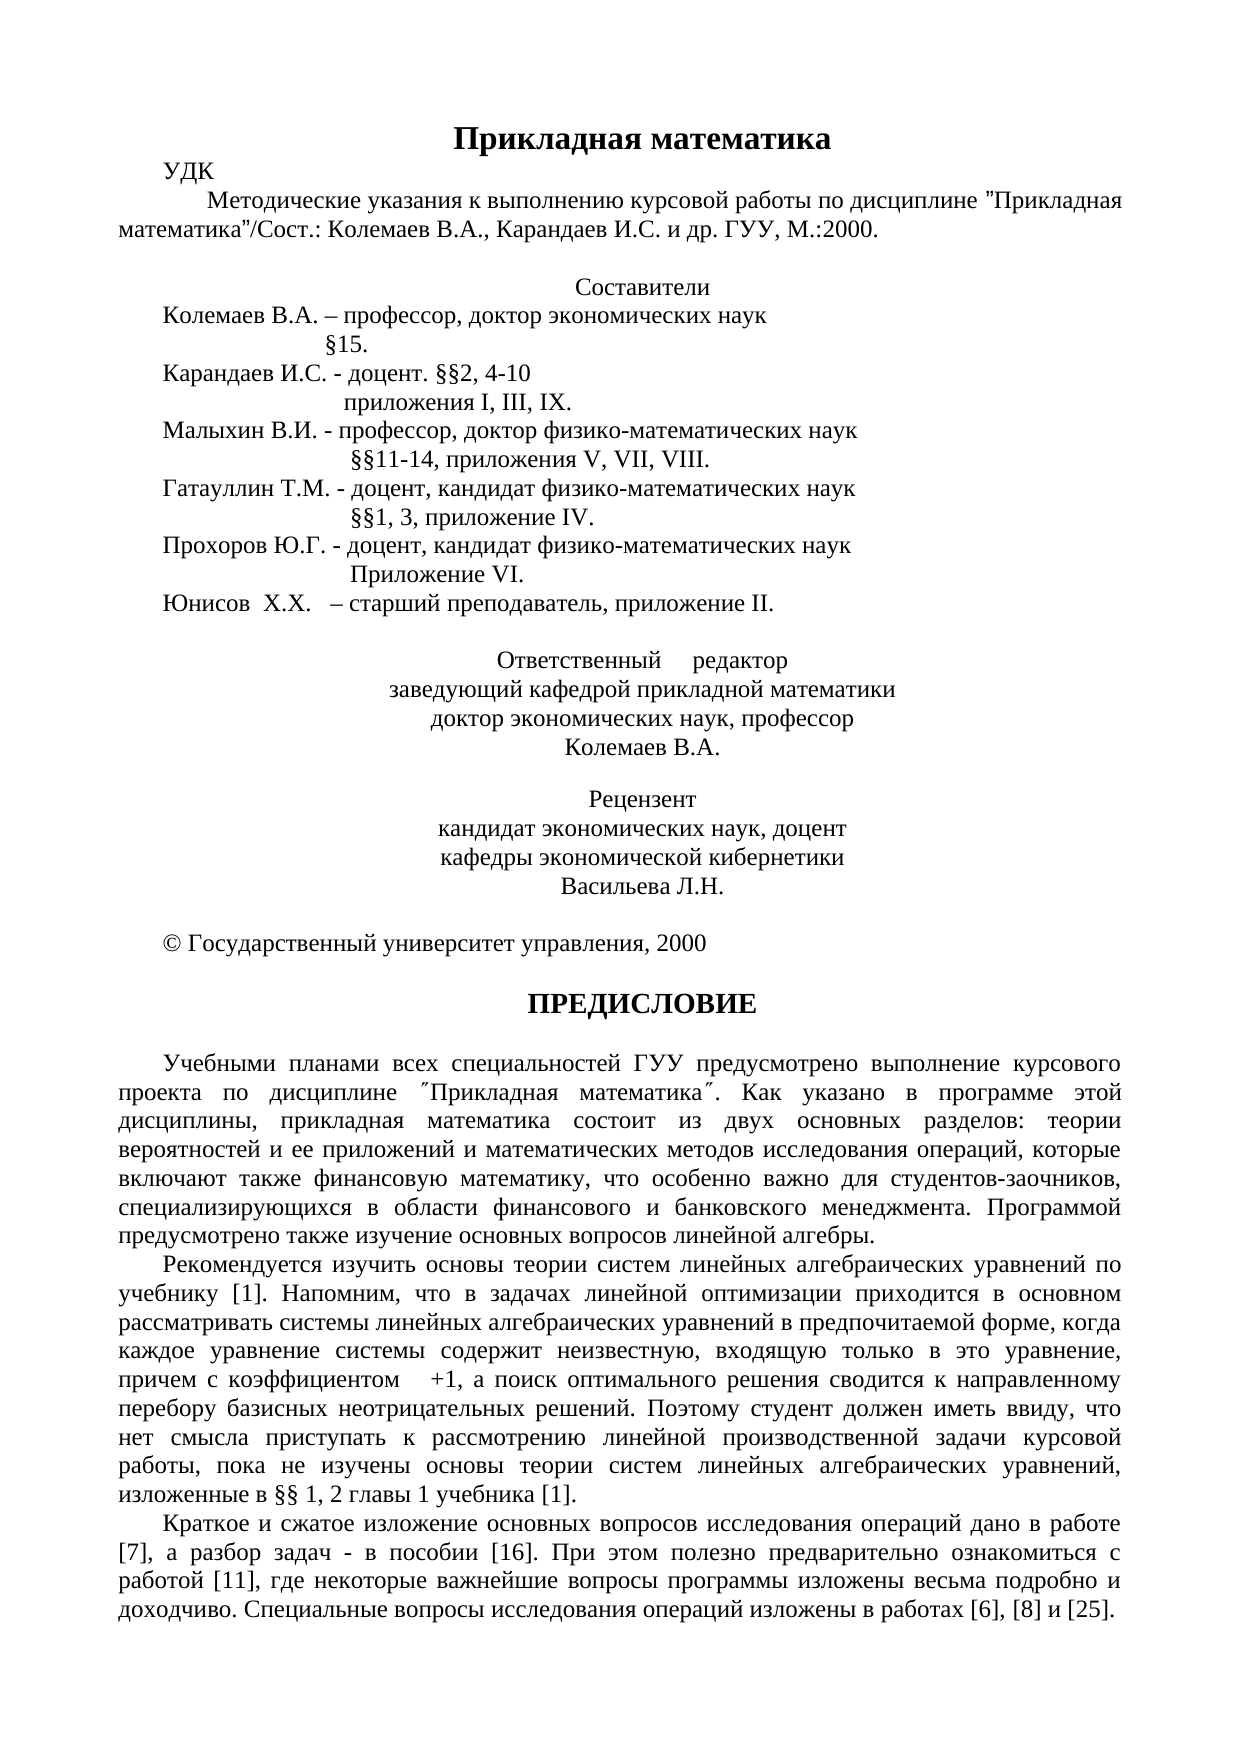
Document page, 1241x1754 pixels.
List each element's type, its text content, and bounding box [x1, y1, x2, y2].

text Приложение VI. [118, 559, 1122, 588]
text Государственный университет управления, 2000 [118, 928, 1122, 957]
text Учебными планами всех специальностей ГУУ предусмотрено выполнение курсового проекта по дисциплине Прикладная математика. Как указано в программе этой дисциплины, прикладная математика состоит из двух основных разделов: теории вероятностей и ее приложений и математических методов исследования операций, которые включают также финансовую математику, что особенно важно для студентов-заочников, специализирующихся в области финансового и банковского менеджмента. Программой предусмотрено также изучение основных вопросов линейной алгебры. [118, 1048, 1122, 1249]
text Колемаев В.А. [118, 732, 1122, 760]
text кафедры экономической кибернетики [118, 842, 1122, 871]
text УДК [118, 156, 1122, 185]
text Колемаев В.А. – профессор, доктор экономических наук [118, 300, 1122, 329]
text Васильева Л.Н. [118, 871, 1122, 899]
text доктор экономических наук, профессор [118, 703, 1122, 732]
text Составители [118, 272, 1122, 300]
text Методические указания к выполнению курсовой работы по дисциплине Прикладная математика/Сост.: Колемаев В.А., Карандаев И.С. и др. ГУУ, М.:2000. [118, 185, 1122, 243]
text §15. [118, 329, 1122, 358]
text Краткое и сжатое изложение основных вопросов исследования операций дано в работе [7], а разбор задач - в пособии [16]. При этом полезно предварительно ознакомиться с работой [11], где некоторые важнейшие вопросы программы изложены весьма подробно и доходчиво. Специальные вопросы исследования операций изложены в работах [6], [8] и [25]. [118, 1508, 1122, 1623]
text Гатауллин Т.М. - доцент, кандидат физико-математических наук [118, 473, 1122, 502]
text Прохоров Ю.Г. - доцент, кандидат физико-математических наук [118, 530, 1122, 559]
text заведующий кафедрой прикладной математики [118, 674, 1122, 703]
text Юнисов Х.Х. – старший преподаватель, приложение II. [118, 588, 1122, 617]
text 1, 3, приложение IV. [118, 502, 1122, 530]
text кандидат экономических наук, доцент [118, 813, 1122, 842]
text Малыхин В.И. - профессор, доктор физико-математических наук [118, 415, 1122, 444]
title Прикладная математика [118, 118, 1122, 156]
text Предисловие [118, 986, 1122, 1019]
text 11-14, приложения V, VII, VIII. [118, 444, 1122, 473]
text Рецензент [118, 784, 1122, 813]
text Карандаев И.С. - доцент. 2, 4-10 [118, 358, 1122, 387]
text Рекомендуется изучить основы теории систем линейных алгебраических уравнений по учебнику [1]. Напомним, что в задачах линейной оптимизации приходится в основном рассматривать системы линейных алгебраических уравнений в предпочитаемой форме, когда каждое уравнение системы содержит неизвестную, входящую только в это уравнение, причем с коэффициентом +1, а поиск оптимального решения сводится к направленному перебору базисных неотрицательных решений. Поэтому студент должен иметь ввиду, что нет смысла приступать к рассмотрению линейной производственной задачи курсовой работы, пока не изучены основы теории систем линейных алгебраических уравнений, изложенные в §§ 1, 2 главы 1 учебника [1]. [118, 1249, 1122, 1508]
text Ответственный редактор [118, 645, 1122, 674]
text приложения I, III, IX. [118, 387, 1122, 415]
